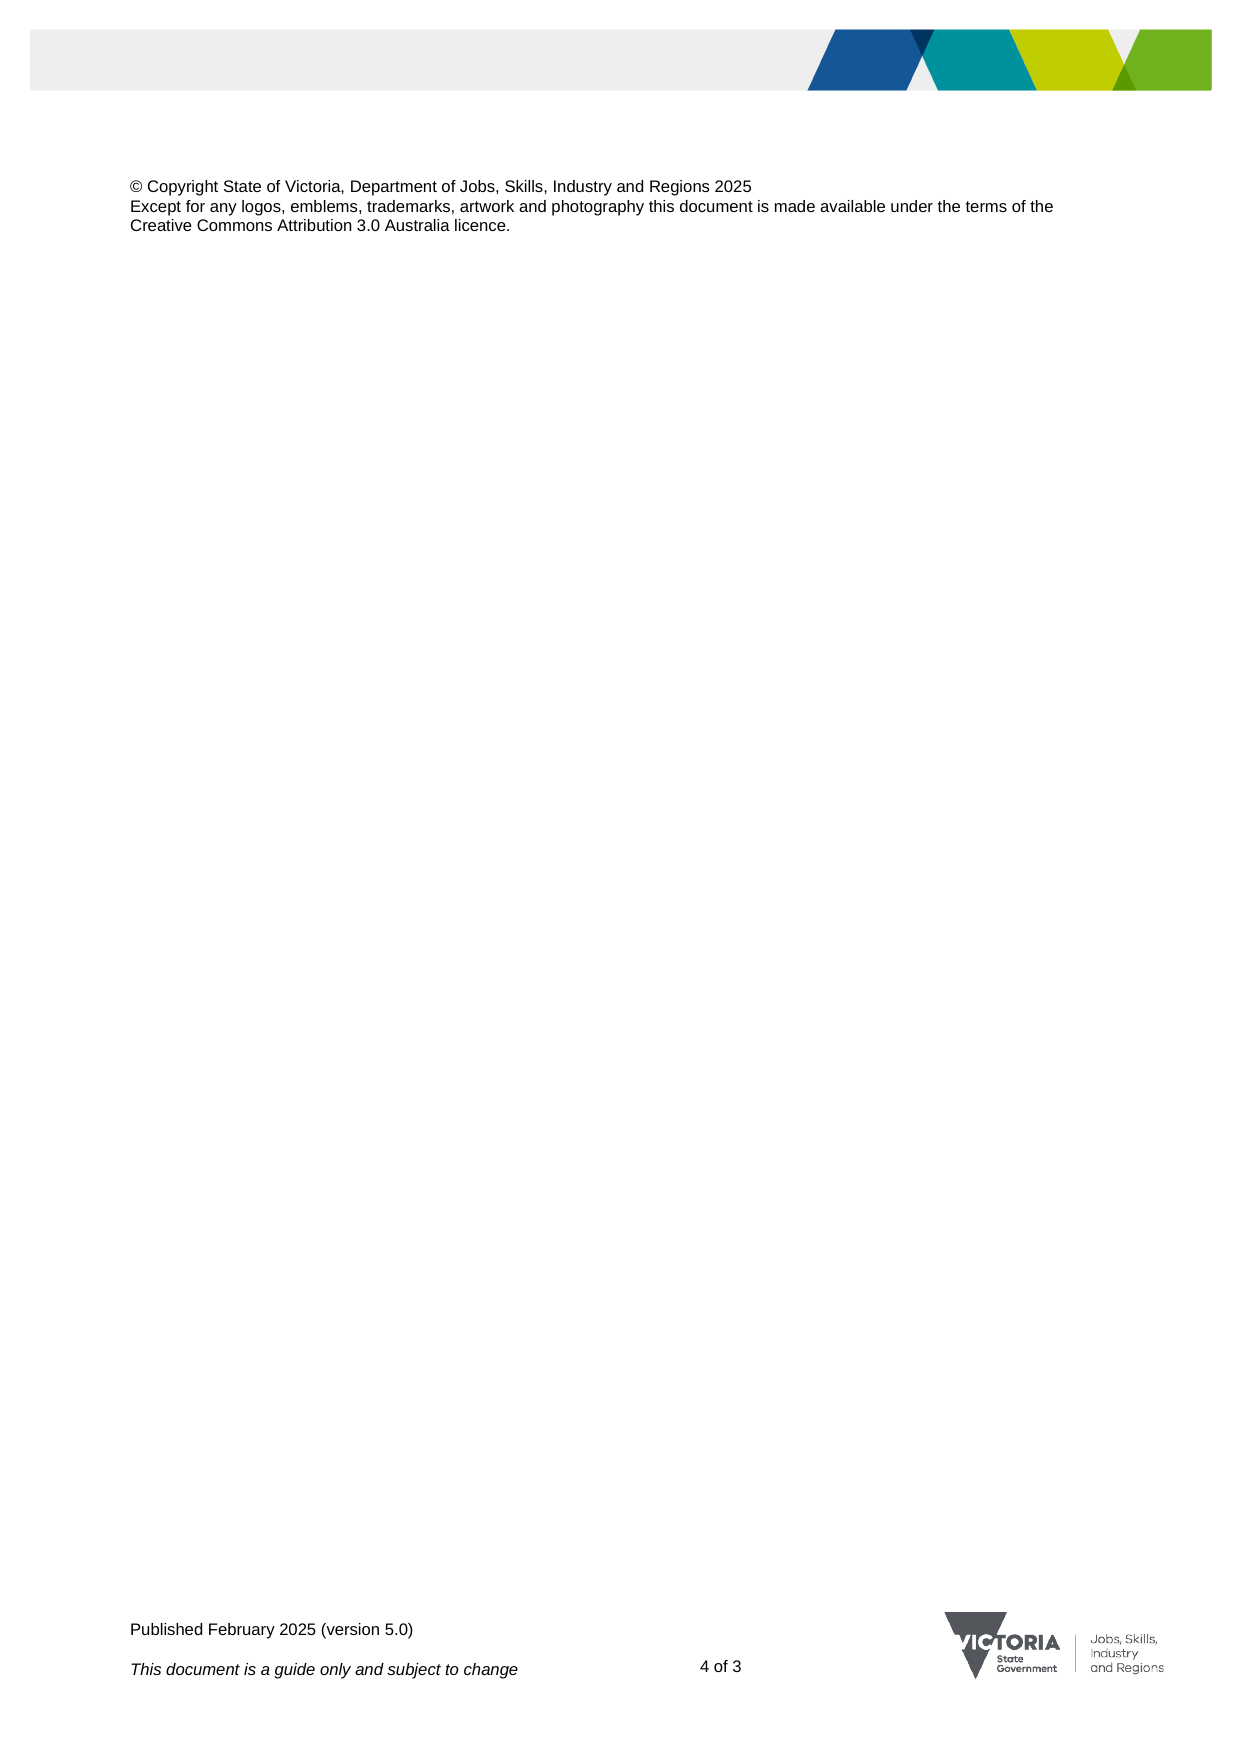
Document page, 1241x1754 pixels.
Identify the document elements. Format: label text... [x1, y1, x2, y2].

text © Copyright State of Victoria, Department of Jobs, Skills, Industry and Regions 2025 Except for any logos, emblems, trademarks, artwork and photography this document is made available under the terms of the Creative Commons Attribution 3.0 Australia licence. [130, 177, 1110, 235]
picture [0, 0, 1241, 1679]
